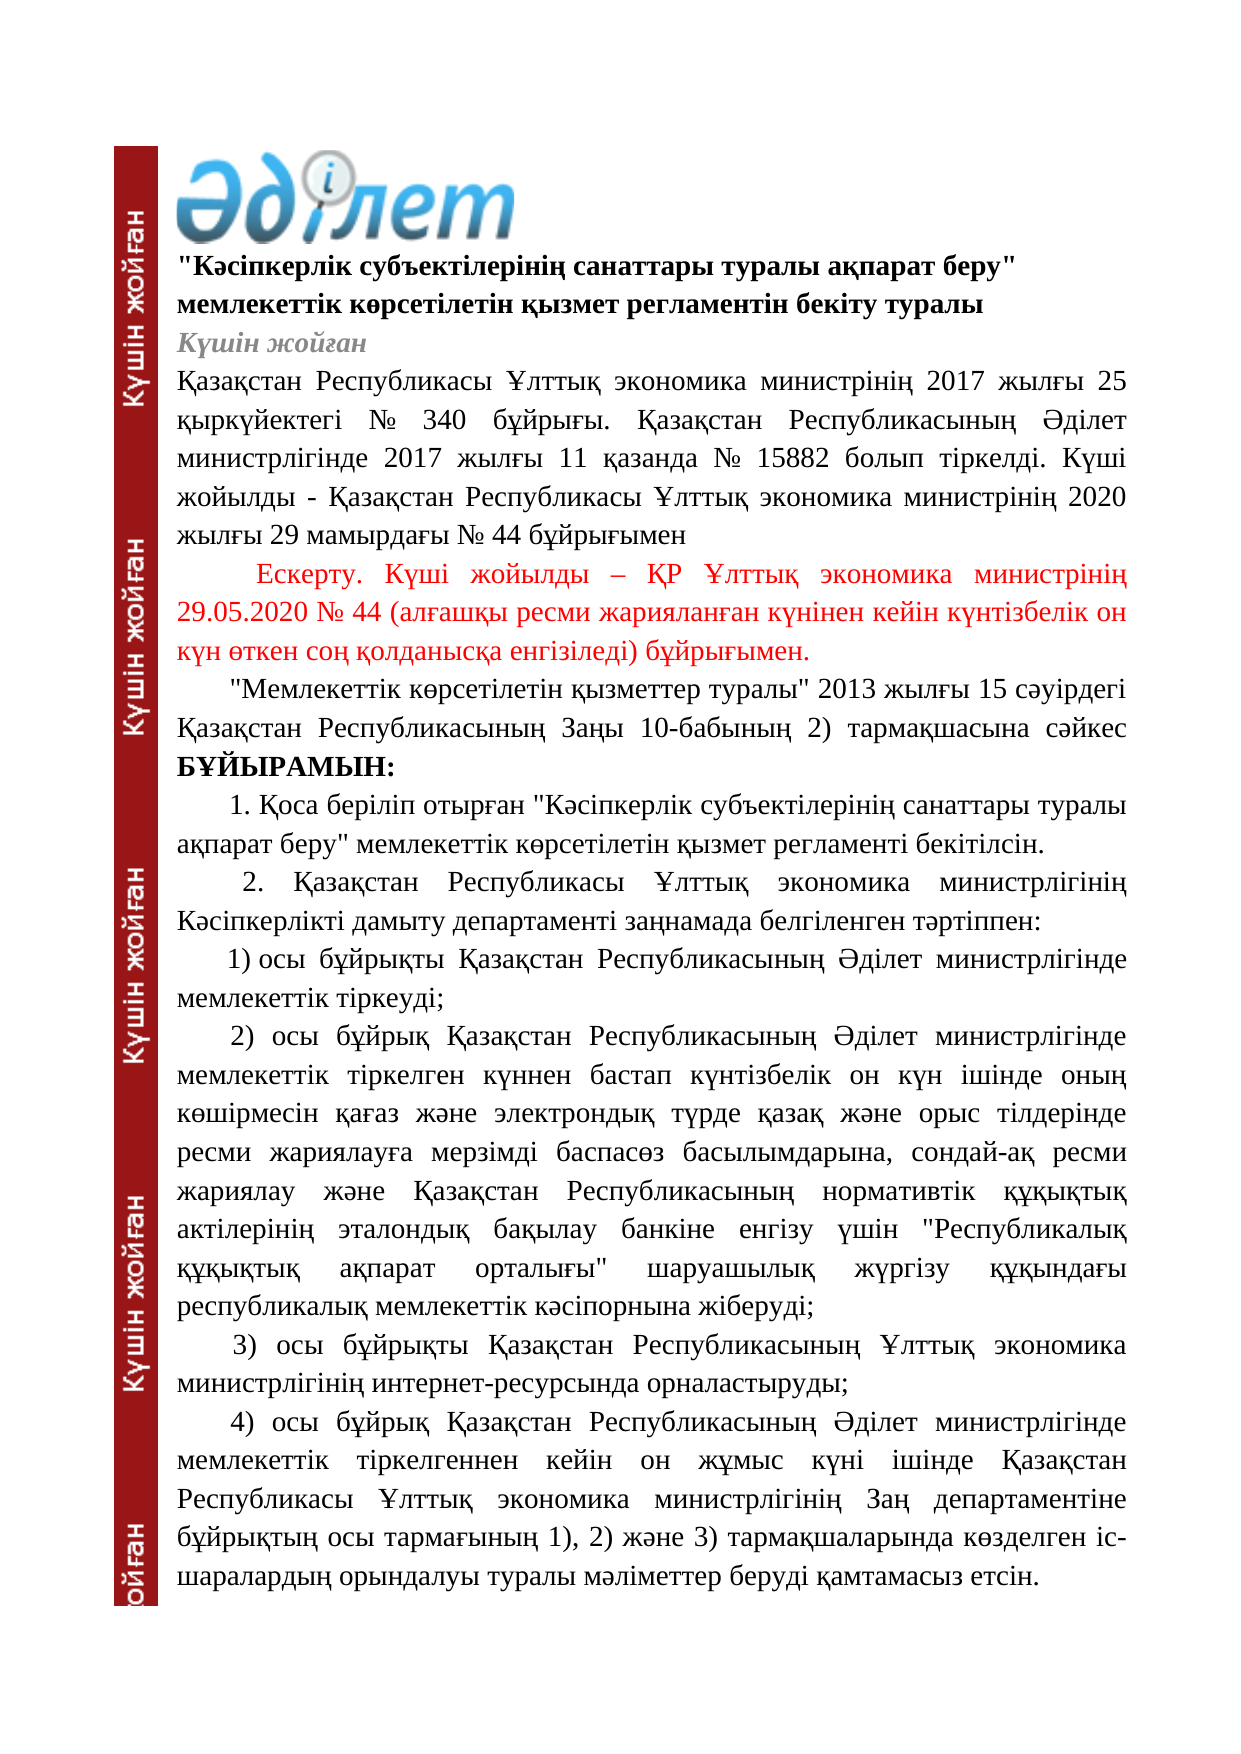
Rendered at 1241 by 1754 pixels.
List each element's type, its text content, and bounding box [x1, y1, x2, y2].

picture [114, 1013, 158, 1018]
text Ескерту. Күші жойылды – ҚР Ұлттық экономика министрінің 29.05.2020 № 44 (алғашқы ресми жарияланған күнінен кейін күнтізбелік он күн өткен соң қолданысқа енгізіледі) бұйрығымен. [112, 556, 1128, 667]
picture [114, 320, 158, 325]
text 2. Қазақстан Республикасы Ұлттық экономика министрлігінің Кәсіпкерлікті дамыту департаменті заңнамада белгіленген тәртіппен: [112, 864, 1128, 936]
text "Мемлекеттік көрсетілетін қызметтер туралы" 2013 жылғы 15 сәуірдегі Қазақстан Республикасының Заңы 10-бабының 2) тармақшасына сәйкес БҰЙЫРАМЫН: [112, 672, 1128, 782]
text Күшін жойған [112, 325, 1128, 358]
text "Кәсіпкерлік субъектілерінің санаттары туралы ақпарат беру" мемлекеттік көрсетілетін қызмет регламентін бекіту туралы [112, 248, 1128, 320]
text 3) осы бұйрықты Қазақстан Республикасының Ұлттық экономика министрлігінің интернет-ресурсында орналастыруды; [112, 1327, 1128, 1399]
text 4) осы бұйрық Қазақстан Республикасының Әділет министрлігінде мемлекеттік тіркелгеннен кейін он жұмыс күні ішінде Қазақстан Республикасы Ұлттық экономика министрлігінің Заң департаментіне бұйрықтың осы тармағының 1), 2) және 3) тармақшаларында көзделген іс-шаралардың орындалуы туралы мәліметтер беруді қамтамасыз етсін. [112, 1404, 1128, 1592]
picture [114, 859, 158, 864]
picture [114, 936, 158, 941]
picture [114, 667, 158, 672]
picture [114, 146, 158, 248]
text 2) осы бұйрық Қазақстан Республикасының Әділет министрлігінде мемлекеттік тіркелген күннен бастап күнтізбелік он күн ішінде оның көшірмесін қағаз және электрондық түрде қазақ және орыс тілдерінде ресми жариялауға мерзімді баспасөз басылымдарына, сондай-ақ ресми жариялау және Қазақстан Республикасының нормативтік құқықтық актілерінің эталондық бақылау банкіне енгізу үшін "Республикалық құқықтық ақпарат орталығы" шаруашылық жүргізу құқындағы республикалық мемлекеттік кәсіпорнына жіберуді; [112, 1018, 1128, 1322]
picture [114, 1399, 158, 1404]
picture [114, 551, 158, 556]
picture [114, 1592, 158, 1606]
picture [114, 358, 158, 363]
text 1. Қоса беріліп отырған "Кәсіпкерлік субъектілерінің санаттары туралы ақпарат беру" мемлекеттік көрсетілетін қызмет регламенті бекітілсін. [112, 787, 1128, 859]
text Қазақстан Республикасы Ұлттық экономика министрінің 2017 жылғы 25 қыркүйектегі № 340 бұйрығы. Қазақстан Республикасының Әділет министрлігінде 2017 жылғы 11 қазанда № 15882 болып тіркелді. Күші жойылды - Қазақстан Республикасы Ұлттық экономика министрінің 2020 жылғы 29 мамырдағы № 44 бұйрығымен [112, 363, 1128, 551]
picture [176, 150, 515, 244]
text 1) осы бұйрықты Қазақстан Республикасының Әділет министрлігінде мемлекеттік тіркеуді; [112, 941, 1128, 1013]
picture [114, 782, 158, 787]
picture [114, 1322, 158, 1327]
